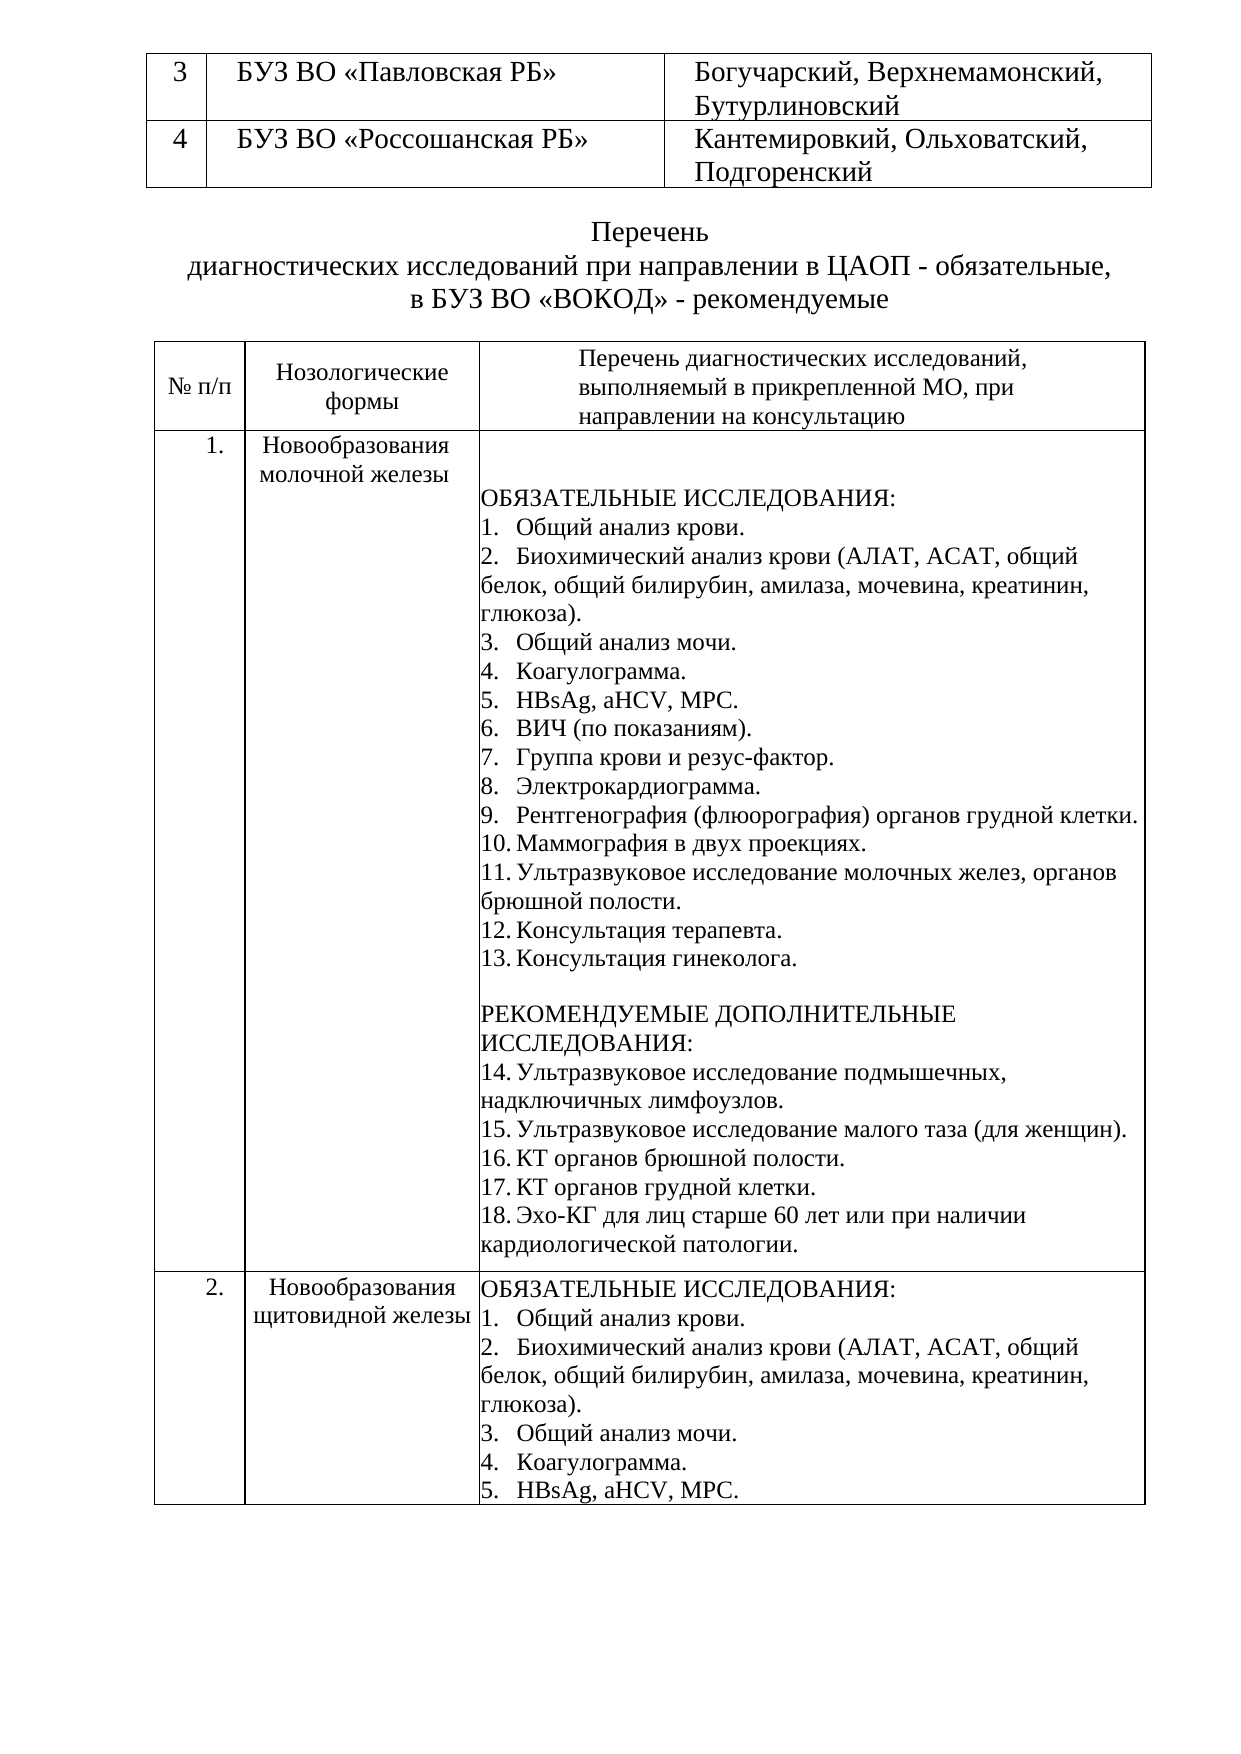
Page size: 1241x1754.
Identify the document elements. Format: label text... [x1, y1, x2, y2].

table_cell БУЗ ВО «Павловская РБ» [207, 54, 664, 120]
table_cell ОБЯЗАТЕЛЬНЫЕ ИССЛЕДОВАНИЯ: Общий анализ крови. Биохимический анализ крови (АЛАТ, АСАТ, общий белок, общий билирубин, амилаза, мочевина, креатинин, глюкоза). Общий анализ мочи. Коагулограмма. HBsAg, aHCV, МРС. [480, 1272, 1144, 1504]
table_cell 1. [155, 431, 244, 1271]
text в БУЗ ВО «ВОКОД» - рекомендуемые [148, 281, 1152, 315]
table_header Перечень диагностических исследований, выполняемый в прикрепленной МО, при направлении на консультацию [480, 342, 1144, 429]
table_cell БУЗ ВО «Россошанская РБ» [207, 121, 664, 187]
table_cell 2. [155, 1272, 244, 1504]
text Перечень [148, 214, 1152, 248]
table_cell Кантемировкий, Ольховатский, Подгоренский [665, 121, 1151, 187]
table_cell Новообразования молочной железы [246, 431, 479, 1271]
table_header № п/п [155, 342, 244, 429]
table_cell Новообразования щитовидной железы [246, 1272, 479, 1504]
table_cell 4 [147, 121, 206, 187]
table_cell ОБЯЗАТЕЛЬНЫЕ ИССЛЕДОВАНИЯ: Общий анализ крови. Биохимический анализ крови (АЛАТ, АСАТ, общий белок, общий билирубин, амилаза, мочевина, креатинин, глюкоза). Общий анализ мочи. Коагулограмма. HBsAg, aHCV, МРС. ВИЧ (по показаниям). Группа крови и резус-фактор. Электрокардиограмма. Рентгенография (флюорография) органов грудной клетки. Маммография в двух проекциях. Ультразвуковое исследование молочных желез, органов брюшной полости. Консультация терапевта. Консультация гинеколога. РЕКОМЕНДУЕМЫЕ ДОПОЛНИТЕЛЬНЫЕ ИССЛЕДОВАНИЯ: Ультразвуковое исследование подмышечных, надключичных лимфоузлов. Ультразвуковое исследование малого таза (для женщин). КТ органов брюшной полости. КТ органов грудной клетки. Эхо-КГ для лиц старше 60 лет или при наличии кардиологической патологии. [480, 431, 1144, 1271]
table_header Нозологические формы [246, 342, 479, 429]
text диагностических исследований при направлении в ЦАОП - обязательные, [148, 248, 1152, 281]
table_cell Богучарский, Верхнемамонский, Бутурлиновский [665, 54, 1151, 120]
table_cell 3 [147, 54, 206, 120]
